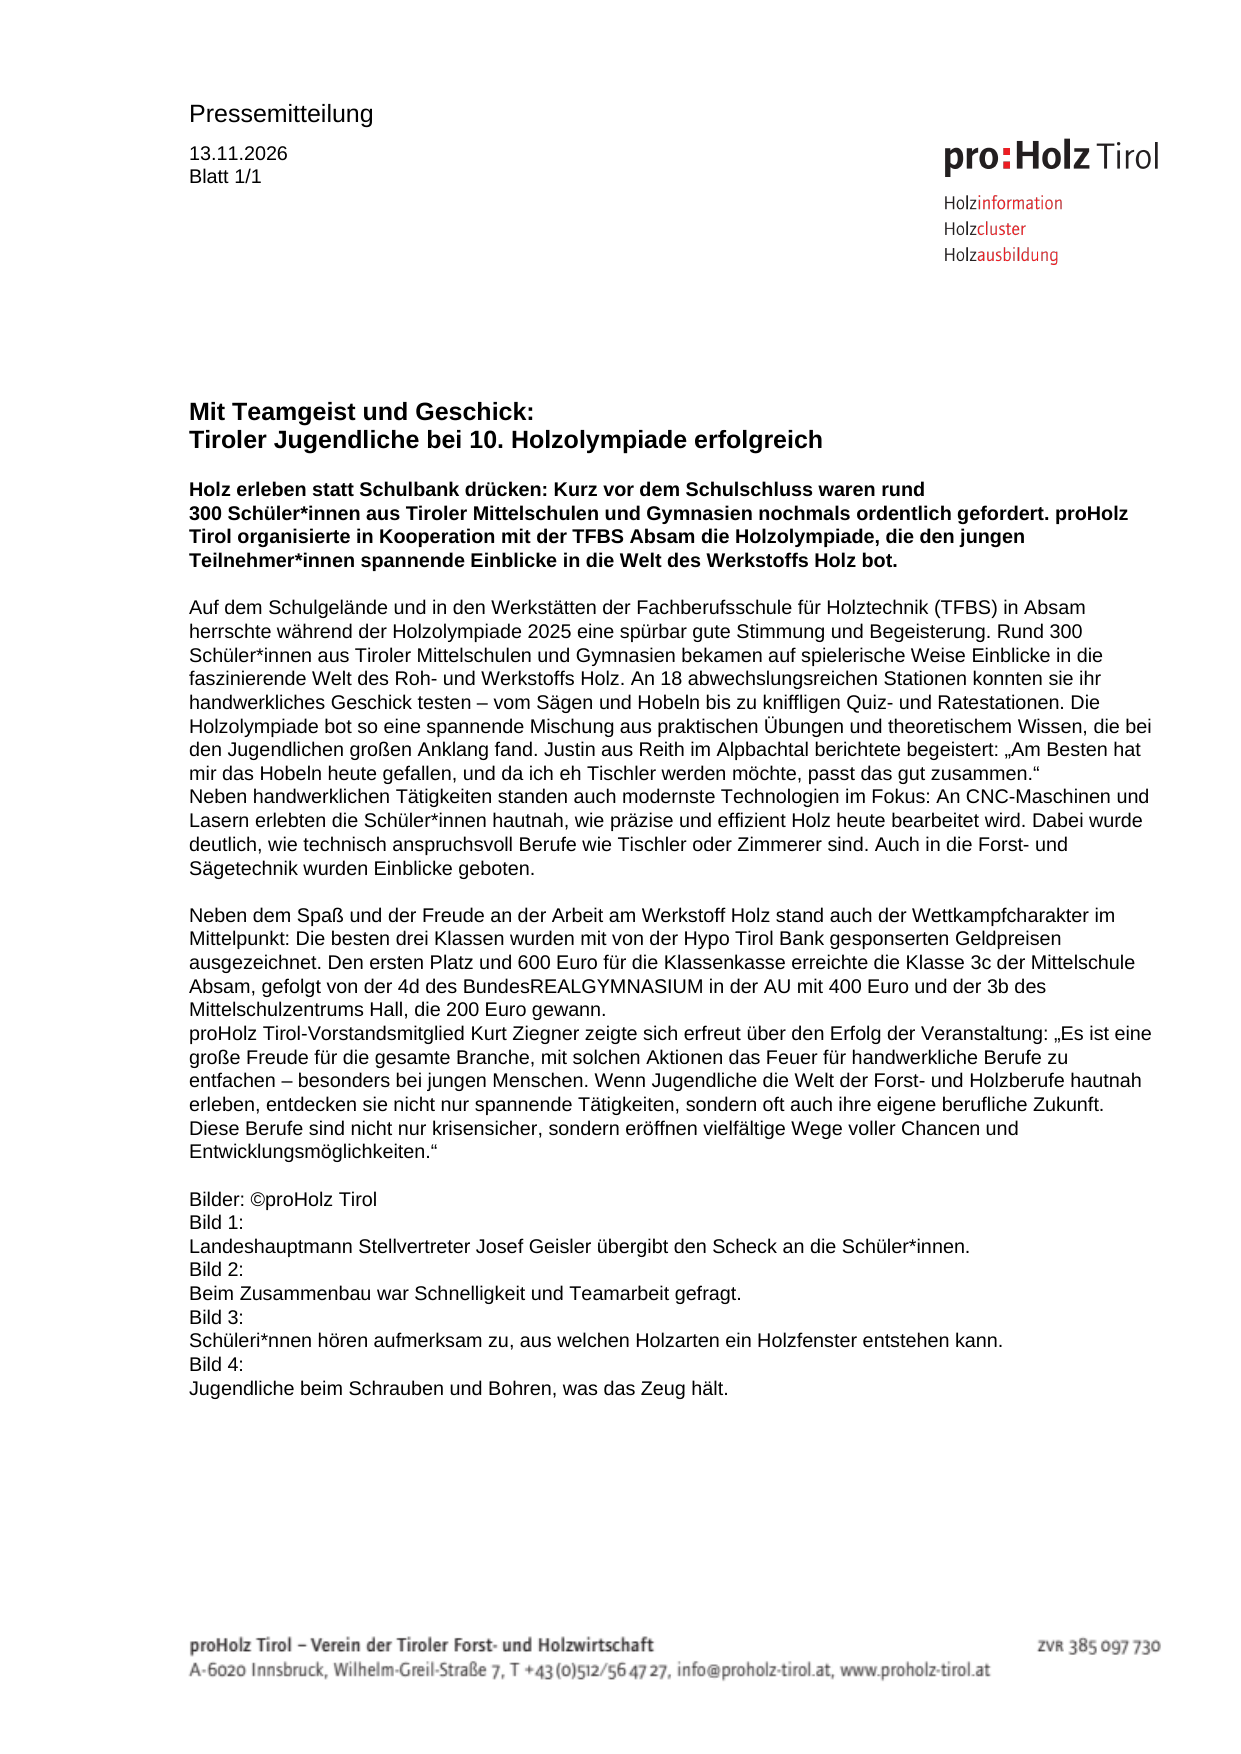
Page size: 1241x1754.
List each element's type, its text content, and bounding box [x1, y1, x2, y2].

text Bild 2: [189, 1258, 1157, 1282]
text Bild 3: [189, 1305, 1157, 1329]
text Neben handwerklichen Tätigkeiten standen auch modernste Technologien im Fokus: An CNC-Maschinen und Lasern erlebten die Schüler*innen hautnah, wie präzise und effizient Holz heute bearbeitet wird. Dabei wurde deutlich, wie technisch anspruchsvoll Berufe wie Tischler oder Zimmerer sind. Auch in die Forst- und Sägetechnik wurden Einblicke geboten. [189, 785, 1157, 880]
text Jugendliche beim Schrauben und Bohren, was das Zeug hält. [189, 1376, 1157, 1400]
text Neben dem Spaß und der Freude an der Arbeit am Werkstoff Holz stand auch der Wettkampfcharakter im Mittelpunkt: Die besten drei Klassen wurden mit von der Hypo Tirol Bank gesponserten Geldpreisen ausgezeichnet. Den ersten Platz und 600 Euro für die Klassenkasse erreichte die Klasse 3c der Mittelschule Absam, gefolgt von der 4d des BundesREALGYMNASIUM in der AU mit 400 Euro und der 3b des Mittelschulzentrums Hall, die 200 Euro gewann. [189, 903, 1157, 1022]
text proHolz Tirol-Vorstandsmitglied Kurt Ziegner zeigte sich erfreut über den Erfolg der Veranstaltung: „Es ist eine große Freude für die gesamte Branche, mit solchen Aktionen das Feuer für handwerkliche Berufe zu entfachen – besonders bei jungen Menschen. Wenn Jugendliche die Welt der Forst- und Holzberufe hautnah erleben, entdecken sie nicht nur spannende Tätigkeiten, sondern oft auch ihre eigene berufliche Zukunft. Diese Berufe sind nicht nur krisensicher, sondern eröffnen vielfältige Wege voller Chancen und Entwicklungsmöglichkeiten.“ [189, 1022, 1157, 1163]
text Beim Zusammenbau war Schnelligkeit und Teamarbeit gefragt. [189, 1282, 1157, 1305]
text Tiroler Jugendliche bei 10. Holzolympiade erfolgreich [189, 425, 1157, 454]
text Bild 1: [189, 1211, 1157, 1234]
text Holz erleben statt Schulbank drücken: Kurz vor dem Schulschluss waren rund [189, 478, 1157, 501]
text Bild 4: [189, 1353, 1157, 1376]
text Landeshauptmann Stellvertreter Josef Geisler übergibt den Scheck an die Schüler*innen. [189, 1234, 1157, 1258]
text Bilder: ©proHolz Tirol [189, 1187, 1157, 1211]
text Auf dem Schulgelände und in den Werkstätten der Fachberufsschule für Holztechnik (TFBS) in Absam herrschte während der Holzolympiade 2025 eine spürbar gute Stimmung und Begeisterung. Rund 300 Schüler*innen aus Tiroler Mittelschulen und Gymnasien bekamen auf spielerische Weise Einblicke in die faszinierende Welt des Roh- und Werkstoffs Holz. An 18 abwechslungsreichen Stationen konnten sie ihr handwerkliches Geschick testen – vom Sägen und Hobeln bis zu kniffligen Quiz- und Ratestationen. Die Holzolympiade bot so eine spannende Mischung aus praktischen Übungen und theoretischem Wissen, die bei den Jugendlichen großen Anklang fand. Justin aus Reith im Alpbachtal berichtete begeistert: „Am Besten hat mir das Hobeln heute gefallen, und da ich eh Tischler werden möchte, passt das gut zusammen.“ [189, 596, 1157, 785]
text 300 Schüler*innen aus Tiroler Mittelschulen und Gymnasien nochmals ordentlich gefordert. proHolz Tirol organisierte in Kooperation mit der TFBS Absam die Holzolympiade, die den jungen Teilnehmer*innen spannende Einblicke in die Welt des Werkstoffs Holz bot. [189, 501, 1157, 572]
text Schüleri*nnen hören aufmerksam zu, aus welchen Holzarten ein Holzfenster entstehen kann. [189, 1329, 1157, 1353]
text Mit Teamgeist und Geschick: [189, 402, 1157, 425]
